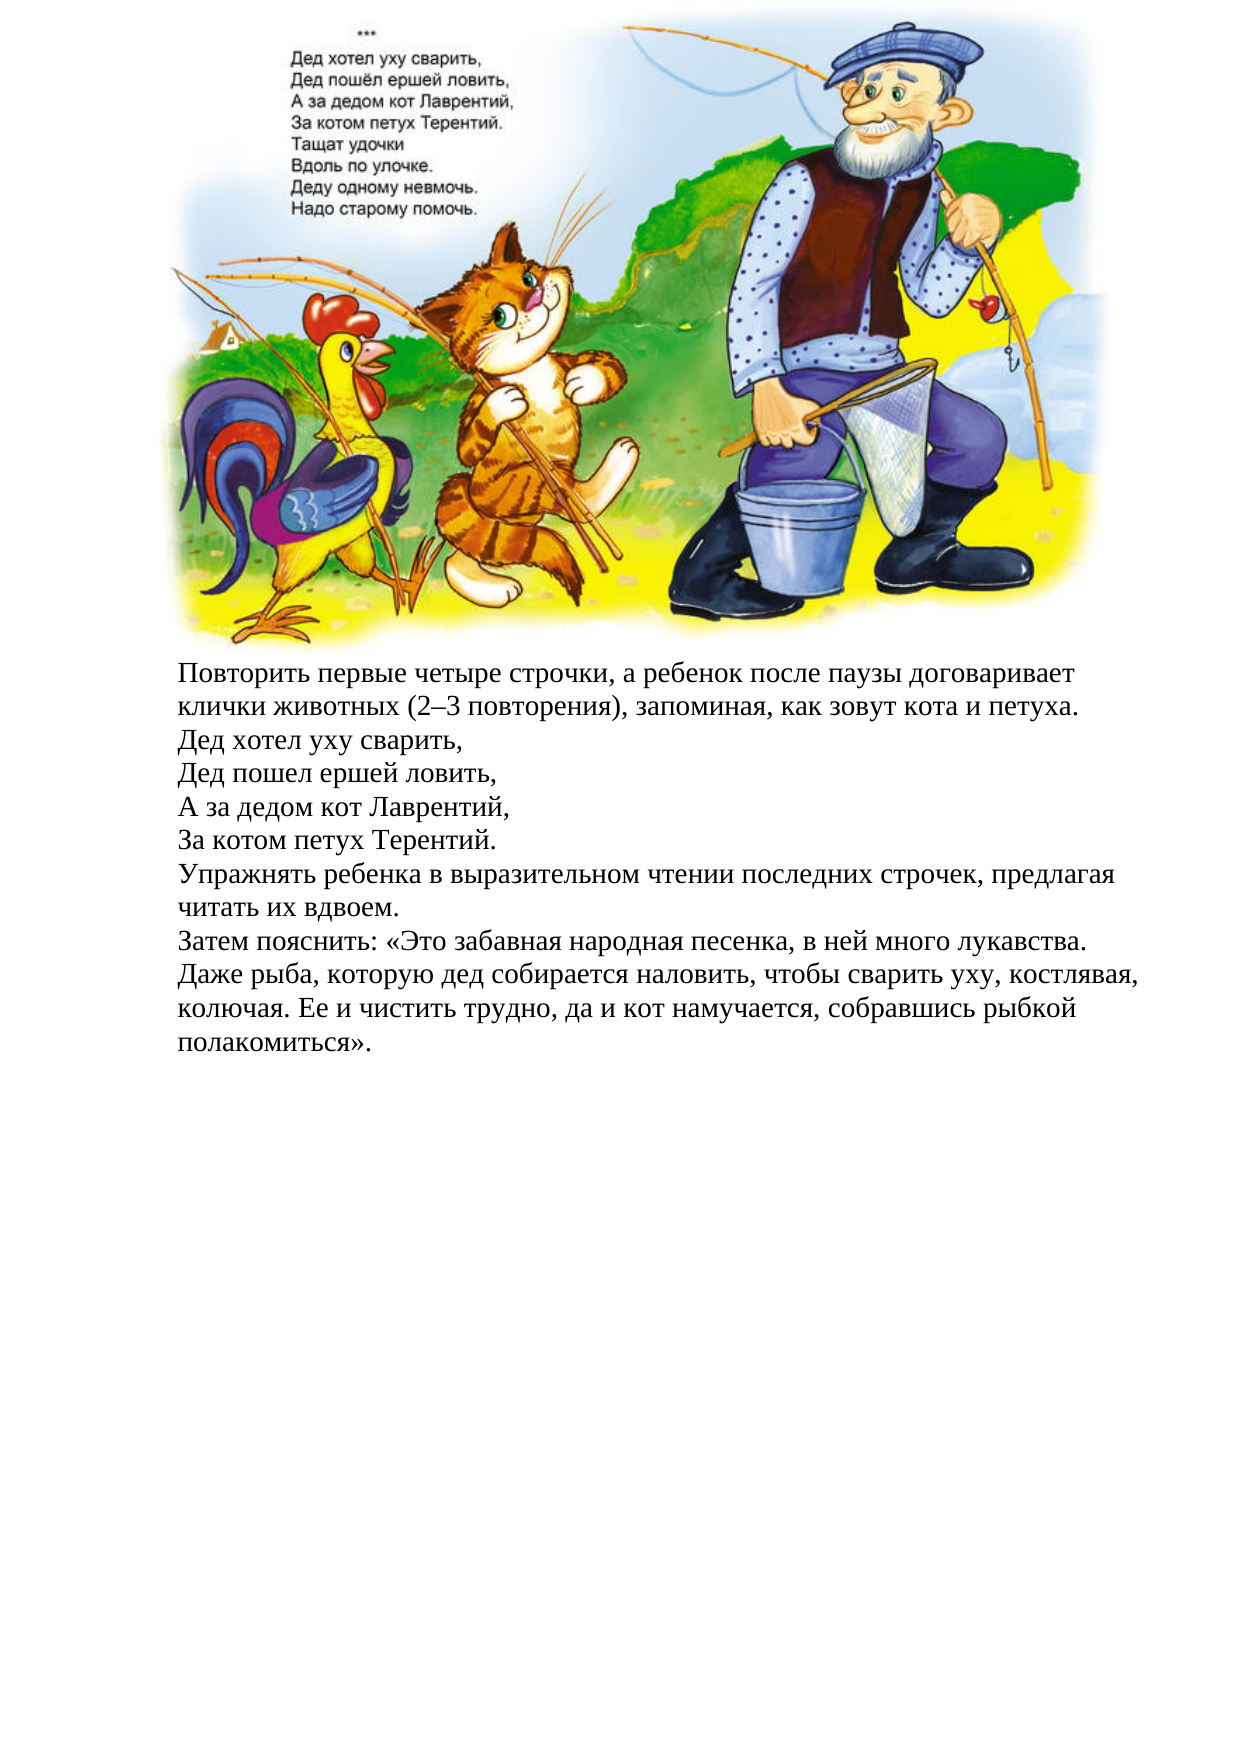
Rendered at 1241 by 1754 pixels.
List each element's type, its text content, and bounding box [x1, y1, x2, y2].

text Дед пошел ершей ловить, [177, 755, 1152, 789]
text За котом петух Терентий. [177, 822, 1152, 856]
text Упражнять ребенка в выразительном чтении последних строчек, предлагая читать их вдвоем. [177, 856, 1152, 923]
picture [157, 0, 1113, 656]
text Повторить первые четыре строчки, а ребенок после паузы договаривает клички животных (2–3 повторения), запоминая, как зовут кота и петуха. [177, 655, 1152, 722]
text А за дедом кот Лаврентий, [177, 789, 1152, 822]
text Затем пояснить: «Это забавная народная песенка, в ней много лукавства. Даже рыба, которую дед собирается наловить, чтобы сварить уху, костлявая, колючая. Ее и чистить трудно, да и кот намучается, собравшись рыбкой полакомиться». [177, 923, 1152, 1057]
text Дед хотел уху сварить, [177, 722, 1152, 755]
